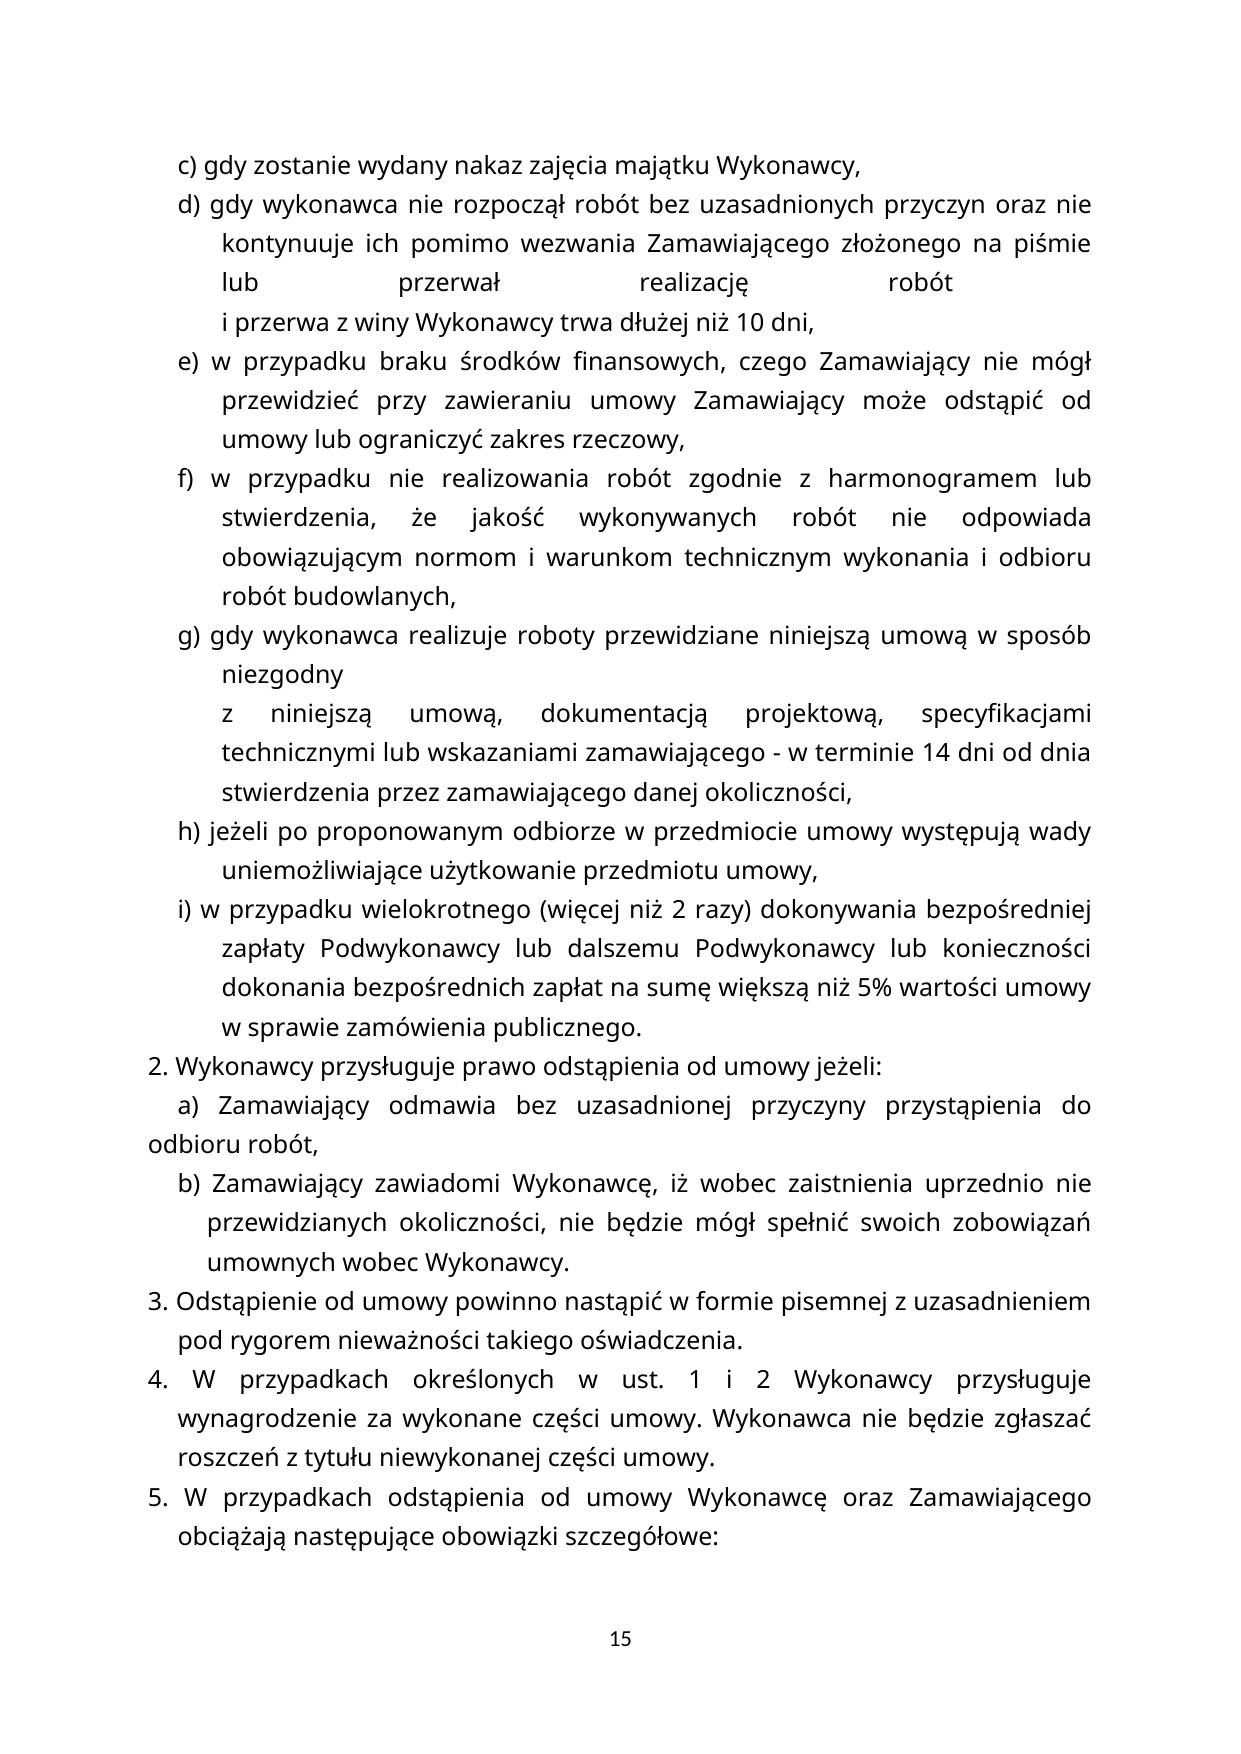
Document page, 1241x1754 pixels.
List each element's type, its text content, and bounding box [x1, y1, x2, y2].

text 2. Wykonawcy przysługuje prawo odstąpienia od umowy jeżeli: [148, 1048, 1093, 1082]
text g) gdy wykonawca realizuje roboty przewidziane niniejszą umową w sposób niezgodny z niniejszą umową, dokumentacją projektową, specyfikacjami technicznymi lub wskazaniami zamawiającego - w terminie 14 dni od dnia stwierdzenia przez zamawiającego danej okoliczności, [177, 618, 1093, 808]
text i) w przypadku wielokrotnego (więcej niż 2 razy) dokonywania bezpośredniej zapłaty Podwykonawcy lub dalszemu Podwykonawcy lub konieczności dokonania bezpośrednich zapłat na sumę większą niż 5% wartości umowy w sprawie zamówienia publicznego. [177, 892, 1093, 1043]
text e) w przypadku braku środków finansowych, czego Zamawiający nie mógł przewidzieć przy zawieraniu umowy Zamawiający może odstąpić od umowy lub ograniczyć zakres rzeczowy, [177, 343, 1093, 456]
text f) w przypadku nie realizowania robót zgodnie z harmonogramem lub stwierdzenia, że jakość wykonywanych robót nie odpowiada obowiązującym normom i warunkom technicznym wykonania i odbioru robót budowlanych, [177, 461, 1093, 612]
text d) gdy wykonawca nie rozpoczął robót bez uzasadnionych przyczyn oraz nie kontynuuje ich pomimo wezwania Zamawiającego złożonego na piśmie lub przerwał realizację robót i przerwa z winy Wykonawcy trwa dłużej niż 10 dni, [177, 187, 1093, 338]
text a) Zamawiający odmawia bez uzasadnionej przyczyny przystąpienia do odbioru robót, [148, 1088, 1093, 1161]
text h) jeżeli po proponowanym odbiorze w przedmiocie umowy występują wady uniemożliwiające użytkowanie przedmiotu umowy, [177, 813, 1093, 887]
text c) gdy zostanie wydany nakaz zajęcia majątku Wykonawcy, [177, 148, 1093, 182]
text b) Zamawiający zawiadomi Wykonawcę, iż wobec zaistnienia uprzednio nie przewidzianych okoliczności, nie będzie mógł spełnić swoich zobowiązań umownych wobec Wykonawcy. [177, 1166, 1093, 1278]
text 4. W przypadkach określonych w ust. 1 i 2 Wykonawcy przysługuje wynagrodzenie za wykonane części umowy. Wykonawca nie będzie zgłaszać roszczeń z tytułu niewykonanej części umowy. [148, 1362, 1093, 1474]
text 5. W przypadkach odstąpienia od umowy Wykonawcę oraz Zamawiającego obciążają następujące obowiązki szczegółowe: [148, 1479, 1093, 1552]
text 3. Odstąpienie od umowy powinno nastąpić w formie pisemnej z uzasadnieniem pod rygorem nieważności takiego oświadczenia. [148, 1283, 1093, 1357]
